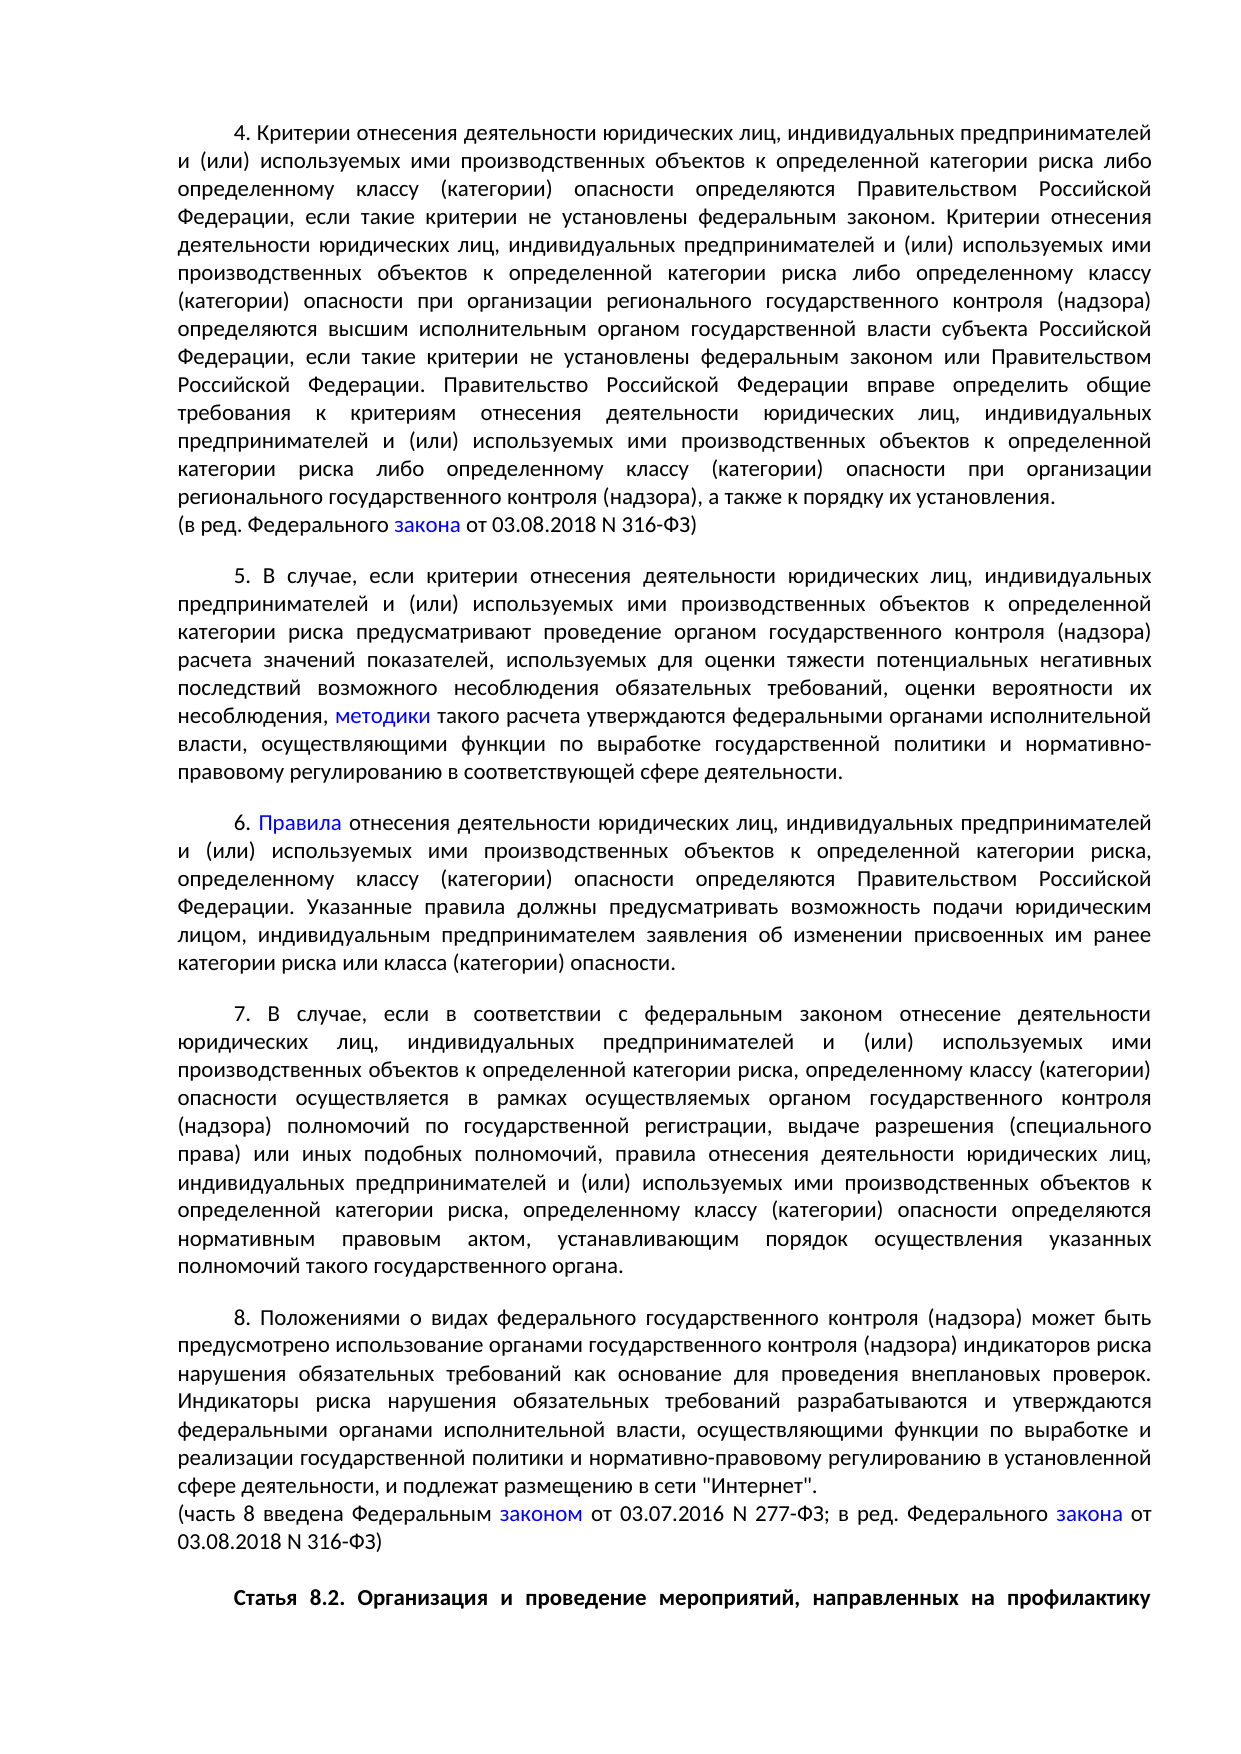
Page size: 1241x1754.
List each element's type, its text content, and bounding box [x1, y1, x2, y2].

text (в ред. Федерального закона от 03.08.2018 N 316-ФЗ) [177, 510, 1152, 538]
text 7. В случае, если в соответствии с федеральным законом отнесение деятельности юридических лиц, индивидуальных предпринимателей и (или) используемых ими производственных объектов к определенной категории риска, определенному классу (категории) опасности осуществляется в рамках осуществляемых органом государственного контроля (надзора) полномочий по государственной регистрации, выдаче разрешения (специального права) или иных подобных полномочий, правила отнесения деятельности юридических лиц, индивидуальных предпринимателей и (или) используемых ими производственных объектов к определенной категории риска, определенному классу (категории) опасности определяются нормативным правовым актом, устанавливающим порядок осуществления указанных полномочий такого государственного органа. [177, 999, 1152, 1280]
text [177, 1583, 1152, 1611]
text (часть 8 введена Федеральным законом от 03.07.2016 N 277-ФЗ; в ред. Федерального закона от 03.08.2018 N 316-ФЗ) [177, 1499, 1152, 1555]
text 5. В случае, если критерии отнесения деятельности юридических лиц, индивидуальных предпринимателей и (или) используемых ими производственных объектов к определенной категории риска предусматривают проведение органом государственного контроля (надзора) расчета значений показателей, используемых для оценки тяжести потенциальных негативных последствий возможного несоблюдения обязательных требований, оценки вероятности их несоблюдения, методики такого расчета утверждаются федеральными органами исполнительной власти, осуществляющими функции по выработке государственной политики и нормативно-правовому регулированию в соответствующей сфере деятельности. [177, 561, 1152, 786]
text 8. Положениями о видах федерального государственного контроля (надзора) может быть предусмотрено использование органами государственного контроля (надзора) индикаторов риска нарушения обязательных требований как основание для проведения внеплановых проверок. Индикаторы риска нарушения обязательных требований разрабатываются и утверждаются федеральными органами исполнительной власти, осуществляющими функции по выработке и реализации государственной политики и нормативно-правовому регулированию в установленной сфере деятельности, и подлежат размещению в сети "Интернет". [177, 1303, 1152, 1499]
text 6. Правила отнесения деятельности юридических лиц, индивидуальных предпринимателей и (или) используемых ими производственных объектов к определенной категории риска, определенному классу (категории) опасности определяются Правительством Российской Федерации. Указанные правила должны предусматривать возможность подачи юридическим лицом, индивидуальным предпринимателем заявления об изменении присвоенных им ранее категории риска или класса (категории) опасности. [177, 808, 1152, 977]
text 4. Критерии отнесения деятельности юридических лиц, индивидуальных предпринимателей и (или) используемых ими производственных объектов к определенной категории риска либо определенному классу (категории) опасности определяются Правительством Российской Федерации, если такие критерии не установлены федеральным законом. Критерии отнесения деятельности юридических лиц, индивидуальных предпринимателей и (или) используемых ими производственных объектов к определенной категории риска либо определенному классу (категории) опасности при организации регионального государственного контроля (надзора) определяются высшим исполнительным органом государственной власти субъекта Российской Федерации, если такие критерии не установлены федеральным законом или Правительством Российской Федерации. Правительство Российской Федерации вправе определить общие требования к критериям отнесения деятельности юридических лиц, индивидуальных предпринимателей и (или) используемых ими производственных объектов к определенной категории риска либо определенному классу (категории) опасности при организации регионального государственного контроля (надзора), а также к порядку их установления. [177, 118, 1152, 510]
